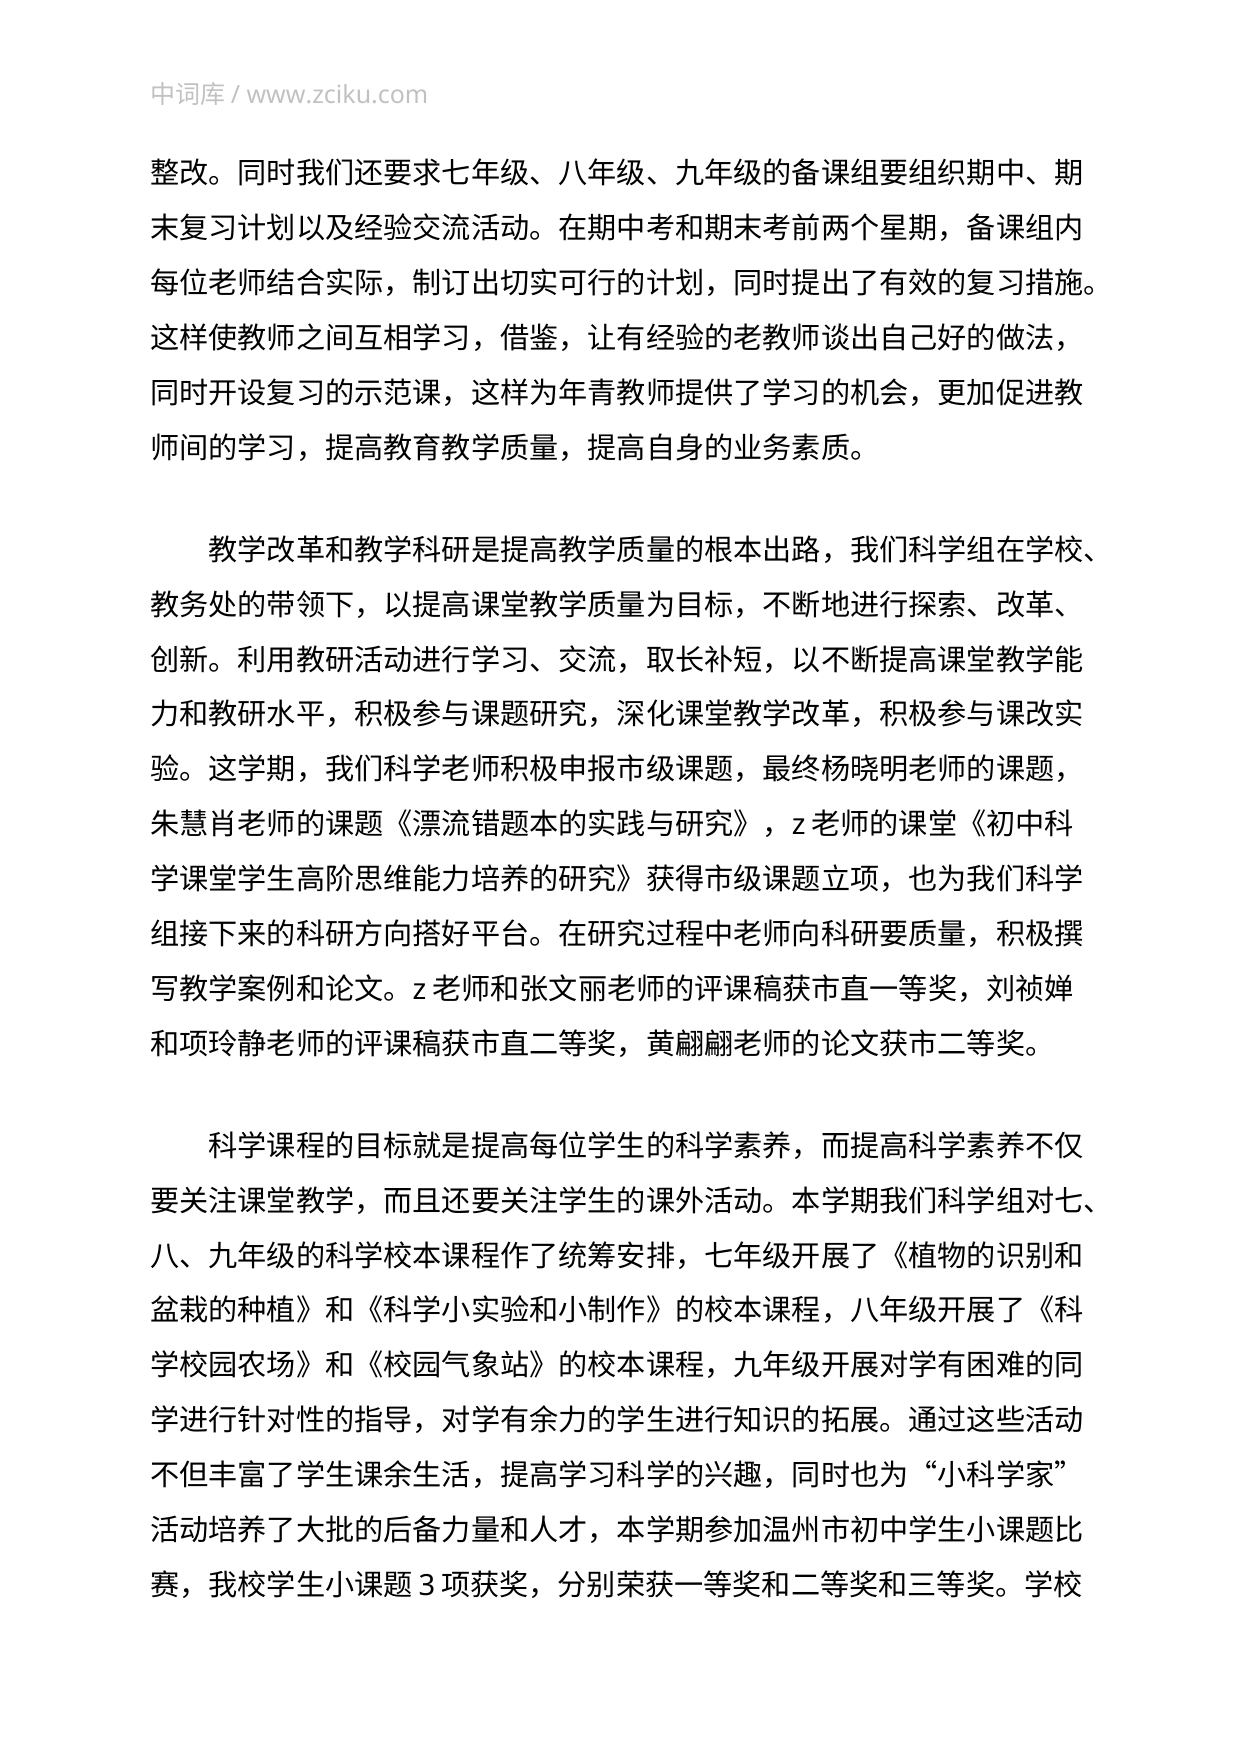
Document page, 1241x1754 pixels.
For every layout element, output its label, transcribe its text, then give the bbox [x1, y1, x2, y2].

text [150, 1122, 1090, 1604]
text 教学改革和教学科研是提高教学质量的根本出路，我们科学组在学校、教务处的带领下，以提高课堂教学质量为目标，不断地进行探索、改革、创新。利用教研活动进行学习、交流，取长补短，以不断提高课堂教学能力和教研水平，积极参与课题研究，深化课堂教学改革，积极参与课改实验。这学期，我们科学老师积极申报市级课题，最终杨晓明老师的课题，朱慧肖老师的课题《漂流错题本的实践与研究》，z老师的课堂《初中科学课堂学生高阶思维能力培养的研究》获得市级课题立项，也为我们科学组接下来的科研方向搭好平台。在研究过程中老师向科研要质量，积极撰写教学案例和论文。z老师和张文丽老师的评课稿获市直一等奖，刘祯婵和项玲静老师的评课稿获市直二等奖，黄翩翩老师的论文获市二等奖。 [150, 526, 1090, 1063]
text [150, 150, 1090, 467]
